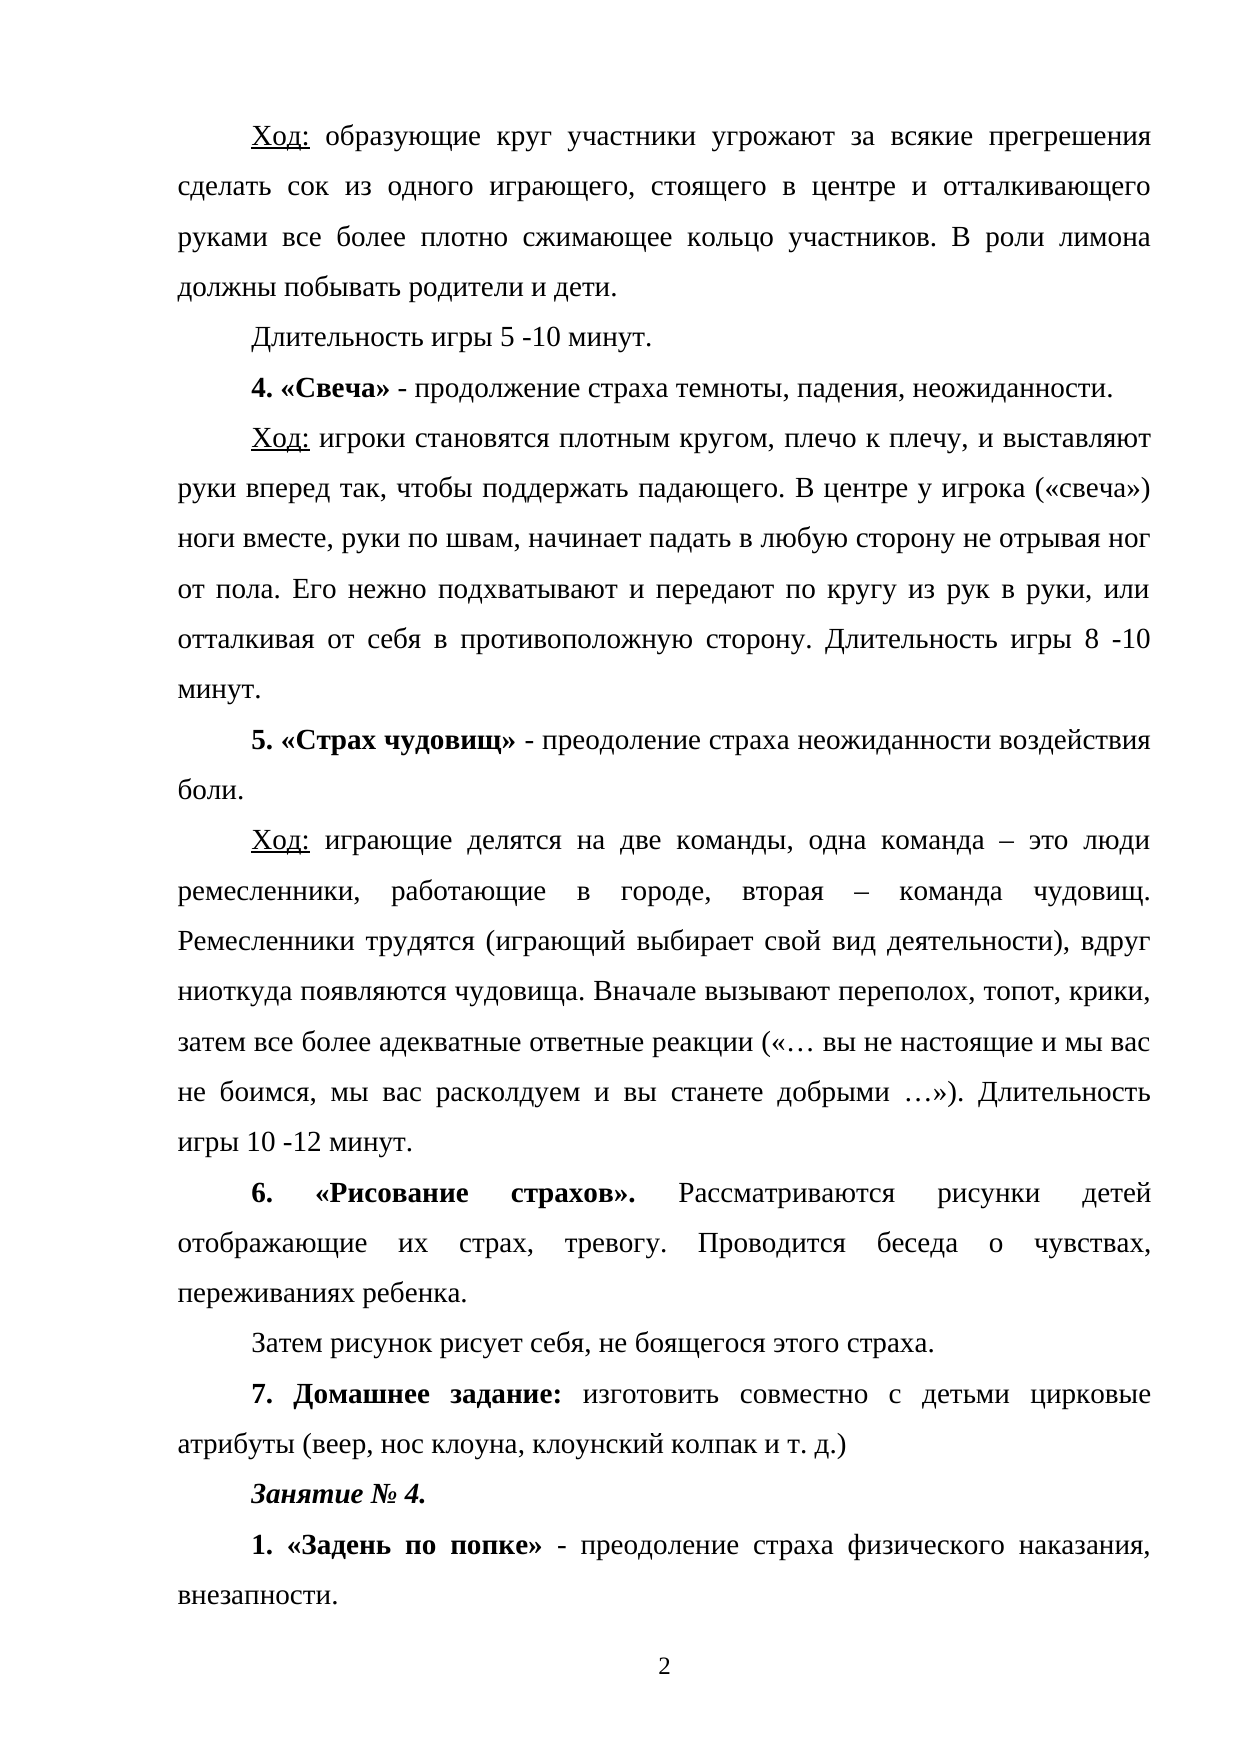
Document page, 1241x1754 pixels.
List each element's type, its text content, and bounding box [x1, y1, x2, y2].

text 5. «Страх чудовищ» - преодоление страха неожиданности воздействия боли. [177, 722, 1152, 806]
text Ход: играющие делятся на две команды, одна команда – это люди ремесленники, работающие в городе, вторая – команда чудовищ. Ремесленники трудятся (играющий выбирает свой вид деятельности), вдруг ниоткуда появляются чудовища. Вначале вызывают переполох, топот, крики, затем все более адекватные ответные реакции («… вы не настоящие и мы вас не боимся, мы вас расколдуем и вы станете добрыми …»). Длительность игры 10 -12 минут. [177, 822, 1152, 1158]
text Ход: образующие круг участники угрожают за всякие прегрешения сделать сок из одного играющего, стоящего в центре и отталкивающего руками все более плотно сжимающее кольцо участников. В роли лимона должны побывать родители и дети. [177, 118, 1152, 303]
text Затем рисунок рисует себя, не боящегося этого страха. [177, 1326, 1152, 1359]
text 4. «Свеча» - продолжение страха темноты, падения, неожиданности. [177, 370, 1152, 403]
text 7. Домашнее задание: изготовить совместно с детьми цирковые атрибуты (веер, нос клоуна, клоунский колпак и т. д.) [177, 1376, 1152, 1460]
text Длительность игры 5 -10 минут. [177, 319, 1152, 353]
text Занятие № 4. [177, 1477, 1152, 1510]
text 1. «Задень по попке» - преодоление страха физического наказания, внезапности. [177, 1527, 1152, 1611]
text Ход: игроки становятся плотным кругом, плечо к плечу, и выставляют руки вперед так, чтобы поддержать падающего. В центре у игрока («свеча») ноги вместе, руки по швам, начинает падать в любую сторону не отрывая ног от пола. Его нежно подхватывают и передают по кругу из рук в руки, или отталкивая от себя в противоположную сторону. Длительность игры 8 -10 минут. [177, 420, 1152, 705]
text 6. «Рисование страхов». Рассматриваются рисунки детей отображающие их страх, тревогу. Проводится беседа о чувствах, переживаниях ребенка. [177, 1175, 1152, 1309]
